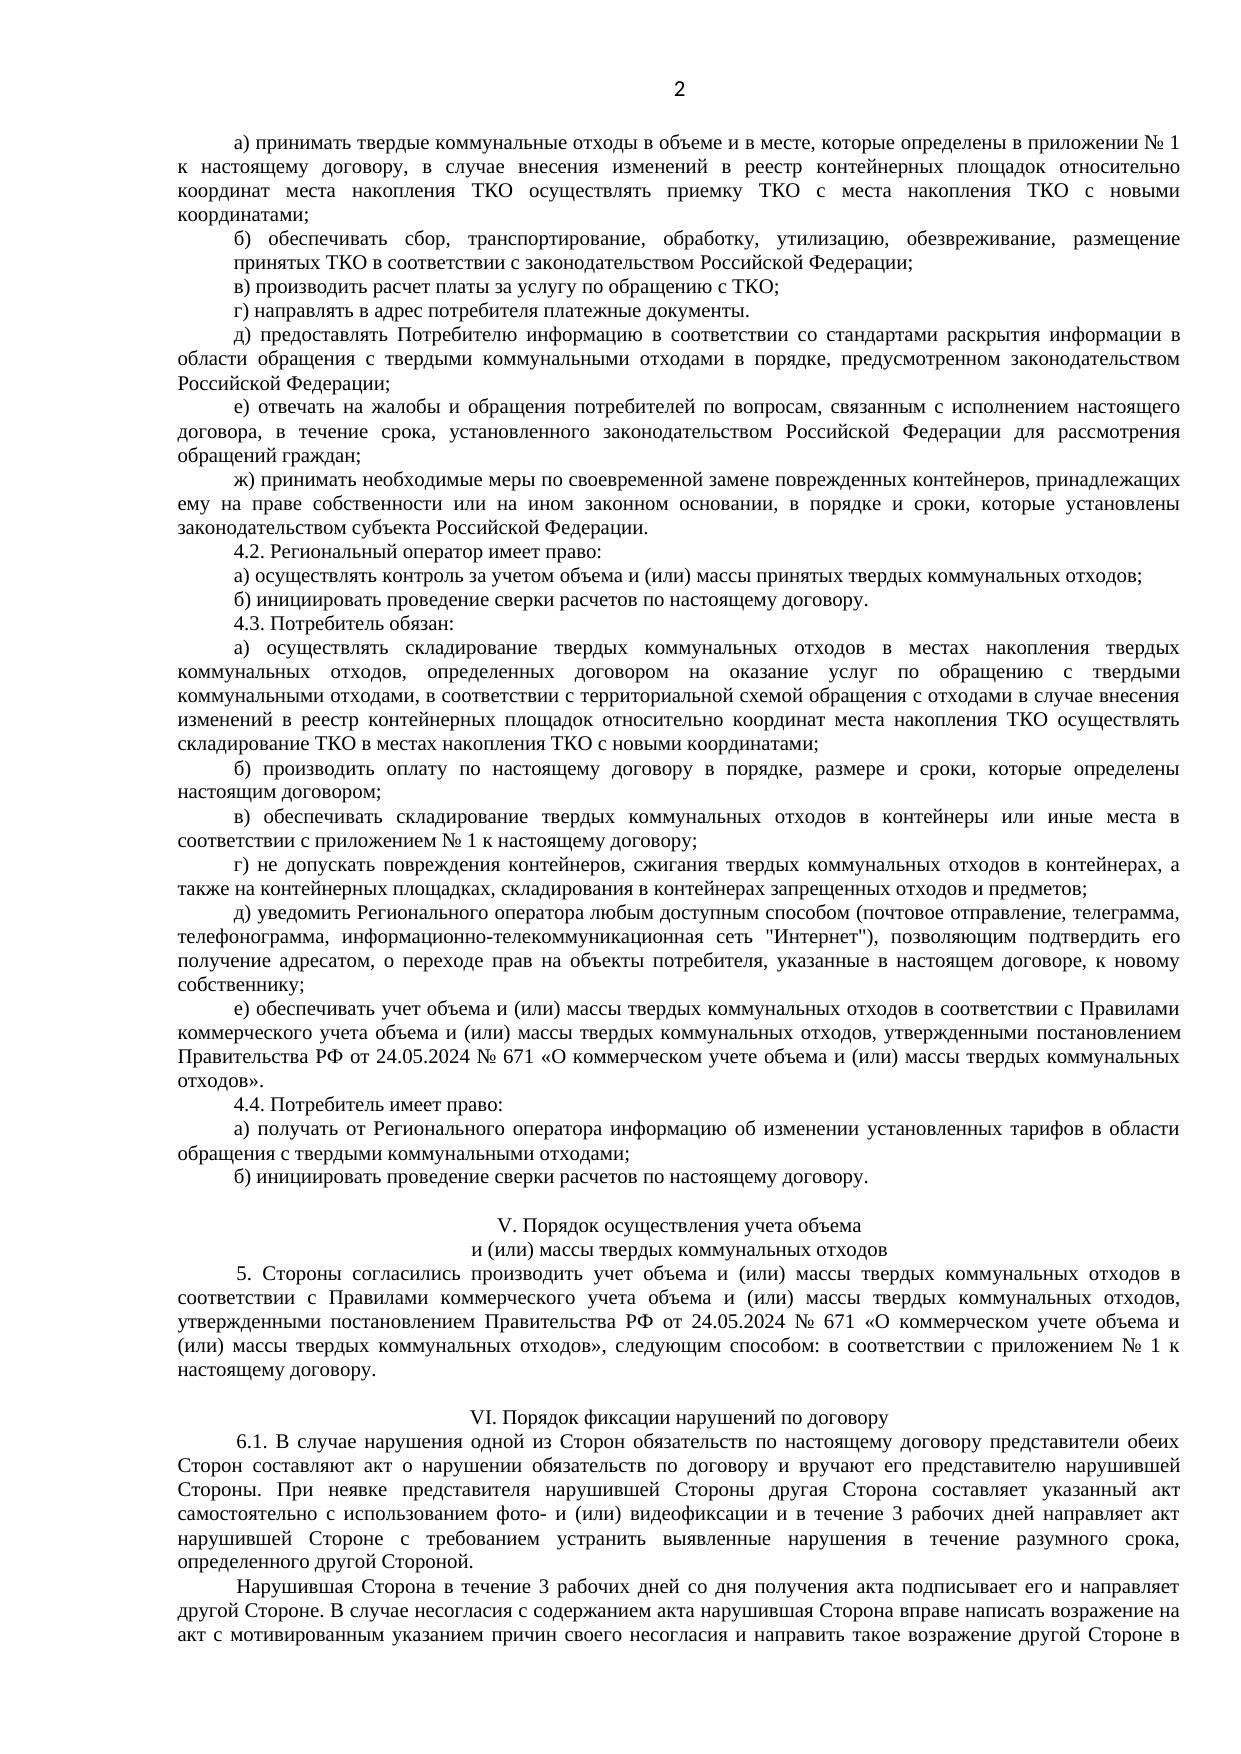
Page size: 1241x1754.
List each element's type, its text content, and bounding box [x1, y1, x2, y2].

text д) уведомить Регионального оператора любым доступным способом (почтовое отправление, телеграмма, телефонограмма, информационно-телекоммуникационная сеть "Интернет"), позволяющим подтвердить его получение адресатом, о переходе прав на объекты потребителя, указанные в настоящем договоре, к новому собственнику; [177, 900, 1181, 996]
text б) производить оплату по настоящему договору в порядке, размере и сроки, которые определены настоящим договором; [177, 755, 1181, 803]
text а) получать от Регионального оператора информацию об изменении установленных тарифов в области обращения с твердыми коммунальными отходами; [177, 1116, 1181, 1164]
text б) инициировать проведение сверки расчетов по настоящему договору. [177, 587, 1181, 611]
text б) инициировать проведение сверки расчетов по настоящему договору. [177, 1164, 1181, 1188]
text 5. Стороны согласились производить учет объема и (или) массы твердых коммунальных отходов в соответствии с Правилами коммерческого учета объема и (или) массы твердых коммунальных отходов, утвержденными постановлением Правительства РФ от 24.05.2024 № 671 «О коммерческом учете объема и (или) массы твердых коммунальных отходов», следующим способом: в соответствии с приложением № 1 к настоящему договору. [177, 1261, 1181, 1381]
text в) обеспечивать складирование твердых коммунальных отходов в контейнеры или иные места в соответствии с приложением № 1 к настоящему договору; [177, 803, 1181, 852]
text а) осуществлять складирование твердых коммунальных отходов в местах накопления твердых коммунальных отходов, определенных договором на оказание услуг по обращению с твердыми коммунальными отходами, в соответствии с территориальной схемой обращения с отходами в случае внесения изменений в реестр контейнерных площадок относительно координат места накопления ТКО осуществлять складирование ТКО в местах накопления ТКО с новыми координатами; [177, 635, 1181, 755]
text а) принимать твердые коммунальные отходы в объеме и в месте, которые определены в приложении № 1 к настоящему договору, в случае внесения изменений в реестр контейнерных площадок относительно координат места накопления ТКО осуществлять приемку ТКО с места накопления ТКО с новыми координатами; [177, 130, 1181, 226]
text е) отвечать на жалобы и обращения потребителей по вопросам, связанным с исполнением настоящего договора, в течение срока, установленного законодательством Российской Федерации для рассмотрения обращений граждан; [177, 394, 1181, 467]
text 4.4. Потребитель имеет право: [177, 1092, 1181, 1116]
text V. Порядок осуществления учета объема и (или) массы твердых коммунальных отходов [177, 1213, 1181, 1261]
text г) не допускать повреждения контейнеров, сжигания твердых коммунальных отходов в контейнерах, а также на контейнерных площадках, складирования в контейнерах запрещенных отходов и предметов; [177, 852, 1181, 900]
text 4.3. Потребитель обязан: [177, 611, 1181, 635]
text 6.1. В случае нарушения одной из Сторон обязательств по настоящему договору представители обеих Сторон составляют акт о нарушении обязательств по договору и вручают его представителю нарушившей Стороны. При неявке представителя нарушившей Стороны другая Сторона составляет указанный акт самостоятельно с использованием фото- и (или) видеофиксации и в течение 3 рабочих дней направляет акт нарушившей Стороне с требованием устранить выявленные нарушения в течение разумного срока, определенного другой Стороной. [177, 1429, 1181, 1573]
text г) направлять в адрес потребителя платежные документы. [177, 298, 1181, 322]
text в) производить расчет платы за услугу по обращению с ТКО; [177, 274, 1181, 298]
text а) осуществлять контроль за учетом объема и (или) массы принятых твердых коммунальных отходов; [177, 563, 1181, 587]
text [177, 1573, 1181, 1646]
text VI. Порядок фиксации нарушений по договору [177, 1405, 1181, 1429]
text б) обеспечивать сбор, транспортирование, обработку, утилизацию, обезвреживание, размещение принятых ТКО в соответствии с законодательством Российской Федерации; [233, 226, 1181, 274]
text е) обеспечивать учет объема и (или) массы твердых коммунальных отходов в соответствии с Правилами коммерческого учета объема и (или) массы твердых коммунальных отходов, утвержденными постановлением Правительства РФ от 24.05.2024 № 671 «О коммерческом учете объема и (или) массы твердых коммунальных отходов». [177, 996, 1181, 1092]
text 4.2. Региональный оператор имеет право: [177, 539, 1181, 563]
text ж) принимать необходимые меры по своевременной замене поврежденных контейнеров, принадлежащих ему на праве собственности или на ином законном основании, в порядке и сроки, которые установлены законодательством субъекта Российской Федерации. [177, 467, 1181, 539]
text д) предоставлять Потребителю информацию в соответствии со стандартами раскрытия информации в области обращения с твердыми коммунальными отходами в порядке, предусмотренном законодательством Российской Федерации; [177, 322, 1181, 394]
